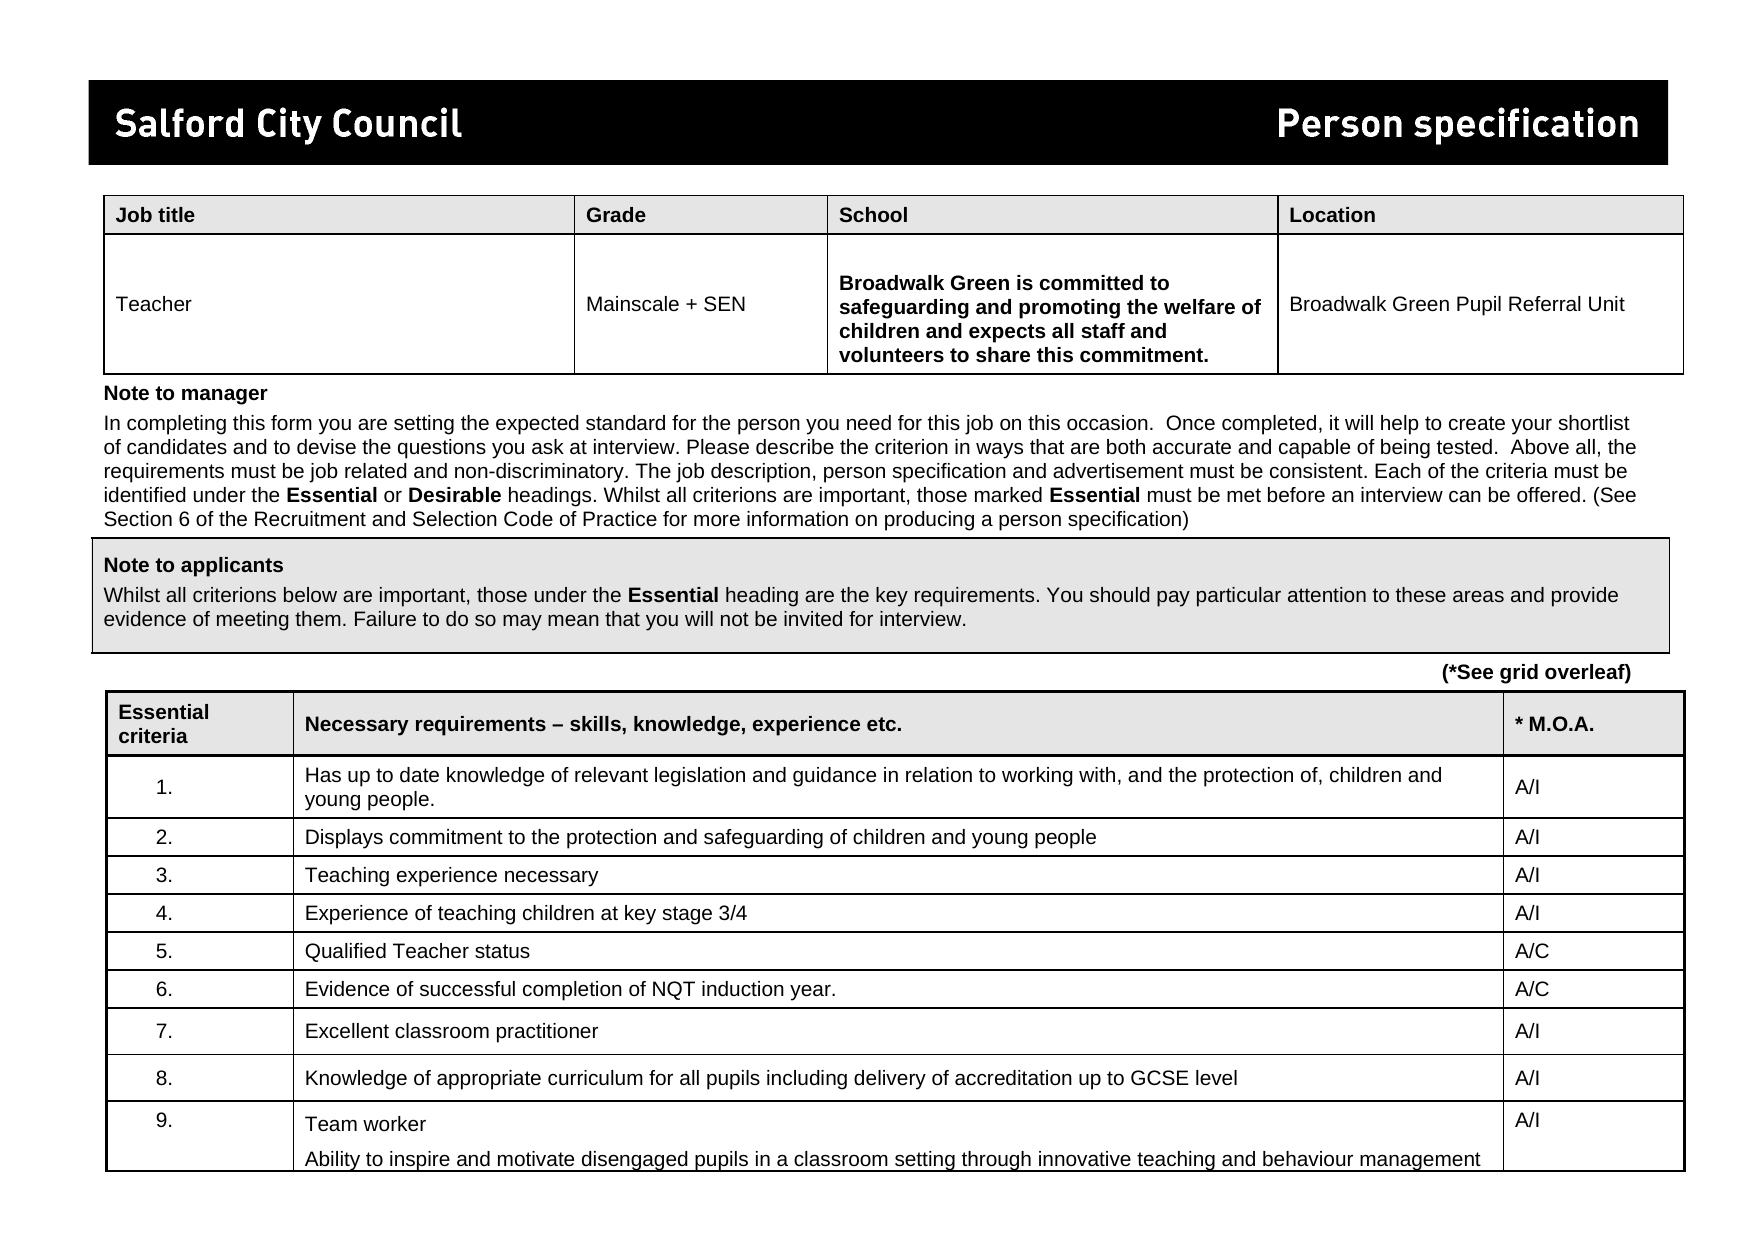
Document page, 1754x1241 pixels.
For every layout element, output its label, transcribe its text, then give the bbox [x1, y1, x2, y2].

table_cell Qualified Teacher status [294, 933, 1503, 969]
table_cell A/C [1504, 933, 1683, 969]
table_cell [294, 1102, 1503, 1170]
table_cell A/I [1504, 895, 1683, 931]
table_cell A/I [1504, 1055, 1683, 1100]
table_cell [108, 971, 293, 1007]
table_cell [108, 1102, 293, 1170]
table_cell [108, 1055, 293, 1100]
table_header Job title [105, 196, 574, 233]
table_cell A/I [1504, 1009, 1683, 1054]
table_cell [108, 1009, 293, 1054]
text (*See grid overleaf) [103, 660, 1665, 684]
table_cell Experience of teaching children at key stage 3/4 [294, 895, 1503, 931]
text Whilst all criterions below are important, those under the Essential heading are the key requirements. You should pay particular attention to these areas and provide evidence of meeting them. Failure to do so may mean that you will not be invited for interview. [93, 567, 1669, 652]
table_cell [108, 757, 293, 817]
table_cell Displays commitment to the protection and safeguarding of children and young people [294, 819, 1503, 855]
table_cell A/I [1504, 819, 1683, 855]
table_header Necessary requirements – skills, knowledge, experience etc. [294, 693, 1503, 754]
table_cell A/I [1504, 857, 1683, 893]
table_cell A/I [1504, 757, 1683, 817]
table_header Essential criteria [108, 693, 293, 754]
table_cell A/C [1504, 971, 1683, 1007]
table_cell A/I [1504, 1102, 1683, 1170]
table_header Location [1279, 196, 1683, 233]
table_header Grade [575, 196, 827, 233]
table_cell [108, 895, 293, 931]
table_cell Teacher [105, 235, 574, 373]
table_cell Knowledge of appropriate curriculum for all pupils including delivery of accreditation up to GCSE level [294, 1055, 1503, 1100]
table_header * M.O.A. [1504, 693, 1683, 754]
table_cell Teaching experience necessary [294, 857, 1503, 893]
text In completing this form you are setting the expected standard for the person you need for this job on this occasion. Once completed, it will help to create your shortlist of candidates and to devise the questions you ask at interview. Please describe the criterion in ways that are both accurate and capable of being tested. Above all, the requirements must be job related and non-discriminatory. The job description, person specification and advertisement must be consistent. Each of the criteria must be identified under the Essential or Desirable headings. Whilst all criterions are important, those marked Essential must be met before an interview can be offered. (See Section 6 of the Recruitment and Selection Code of Practice for more information on producing a person specification) [103, 411, 1639, 531]
table_header School [828, 196, 1277, 233]
table_cell Has up to date knowledge of relevant legislation and guidance in relation to working with, and the protection of, children and young people. [294, 757, 1503, 817]
table_cell [108, 857, 293, 893]
subtitle Note to applicants [93, 539, 1669, 567]
picture [88, 80, 1669, 165]
table_cell Evidence of successful completion of NQT induction year. [294, 971, 1503, 1007]
table_cell Broadwalk Green Pupil Referral Unit [1279, 235, 1683, 373]
table_cell Excellent classroom practitioner [294, 1009, 1503, 1054]
table_cell Broadwalk Green is committed to safeguarding and promoting the welfare of children and expects all staff and volunteers to share this commitment. [828, 235, 1277, 373]
text Note to manager [103, 381, 1665, 405]
table_cell Mainscale + SEN [575, 235, 827, 373]
table_cell [108, 933, 293, 969]
table_cell [108, 819, 293, 855]
